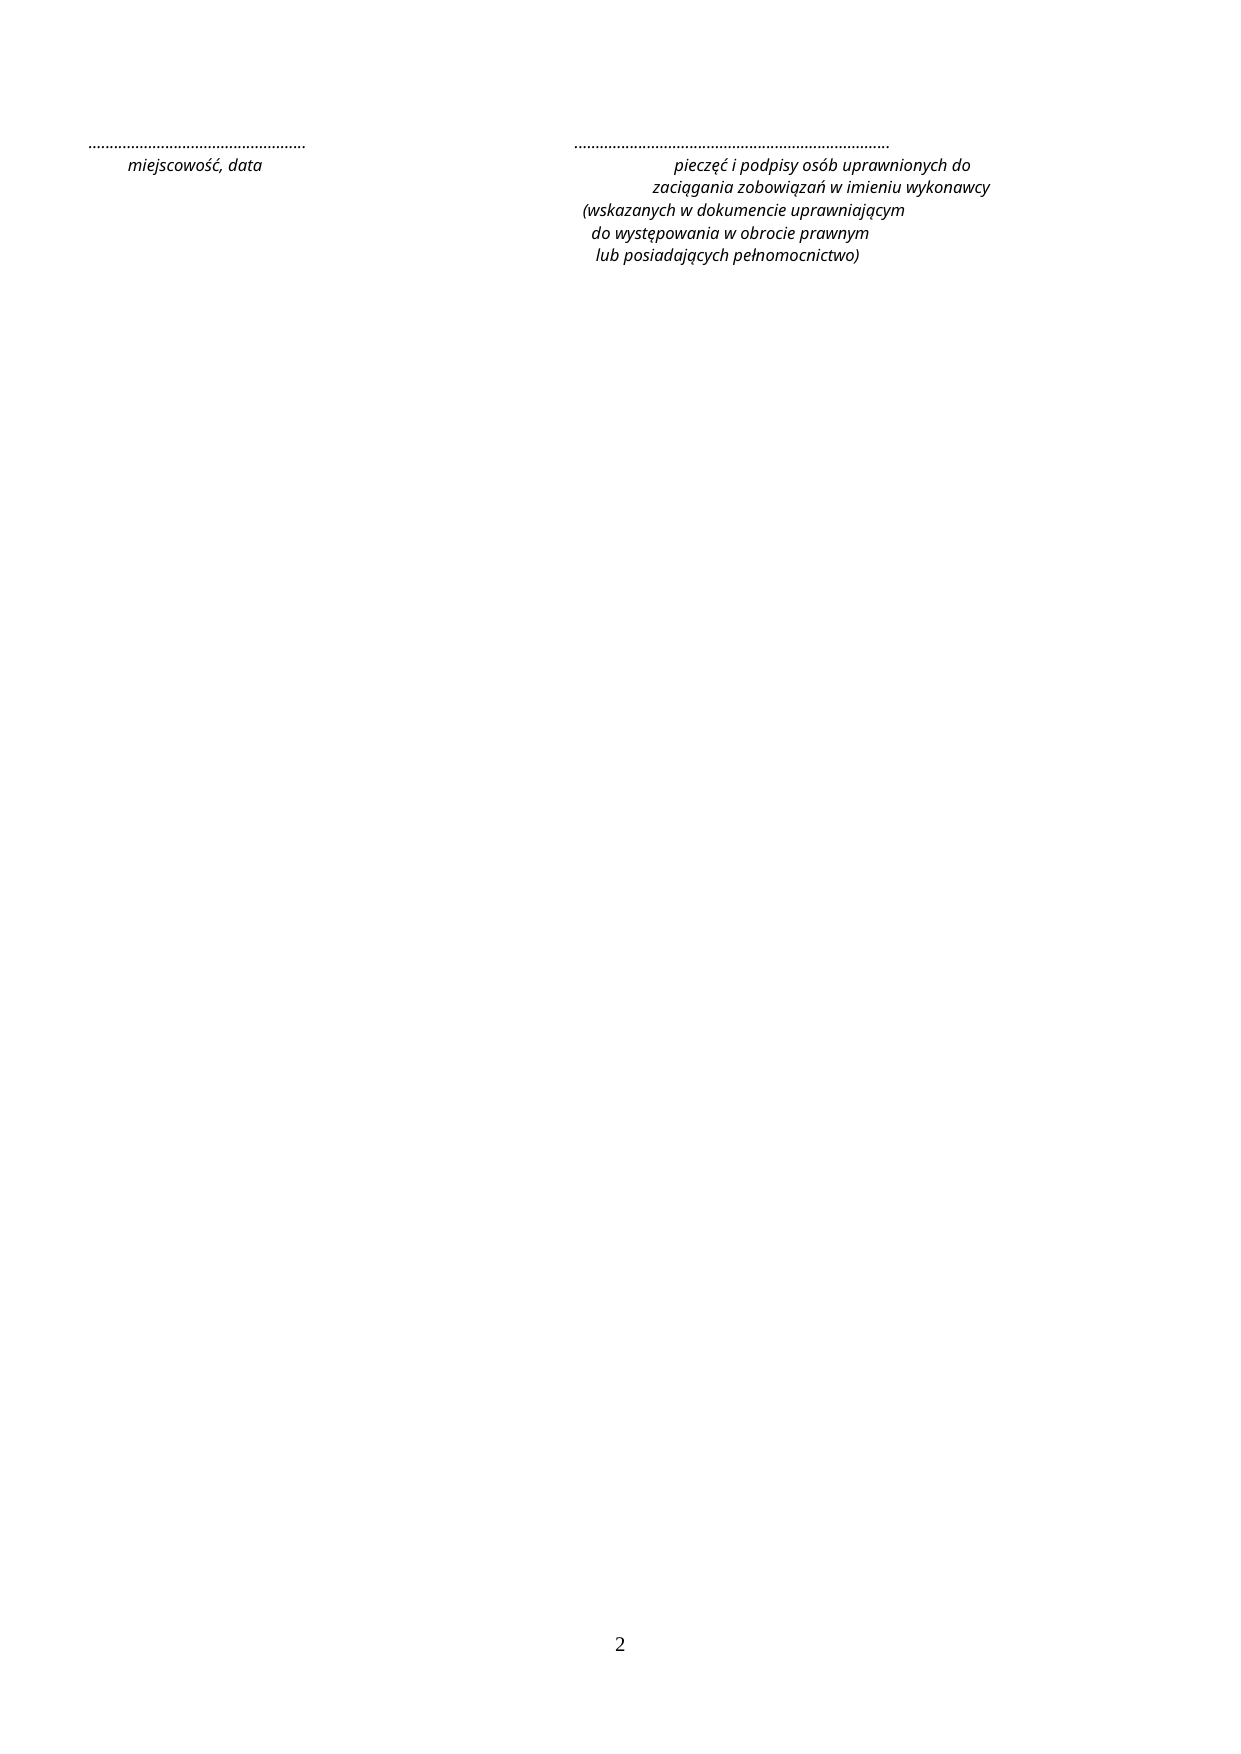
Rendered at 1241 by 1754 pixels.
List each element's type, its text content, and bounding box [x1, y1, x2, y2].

text zaciągania zobowiązań w imieniu wykonawcy [89, 176, 1152, 198]
text miejscowość, data pieczęć i podpisy osób uprawnionych do [89, 153, 1152, 176]
text do występowania w obrocie prawnym [89, 221, 1152, 244]
text lub posiadających pełnomocnictwo) [89, 244, 1152, 267]
text (wskazanych w dokumencie uprawniającym [89, 198, 1152, 221]
text ................................................... .......................................................................... [89, 130, 1152, 153]
